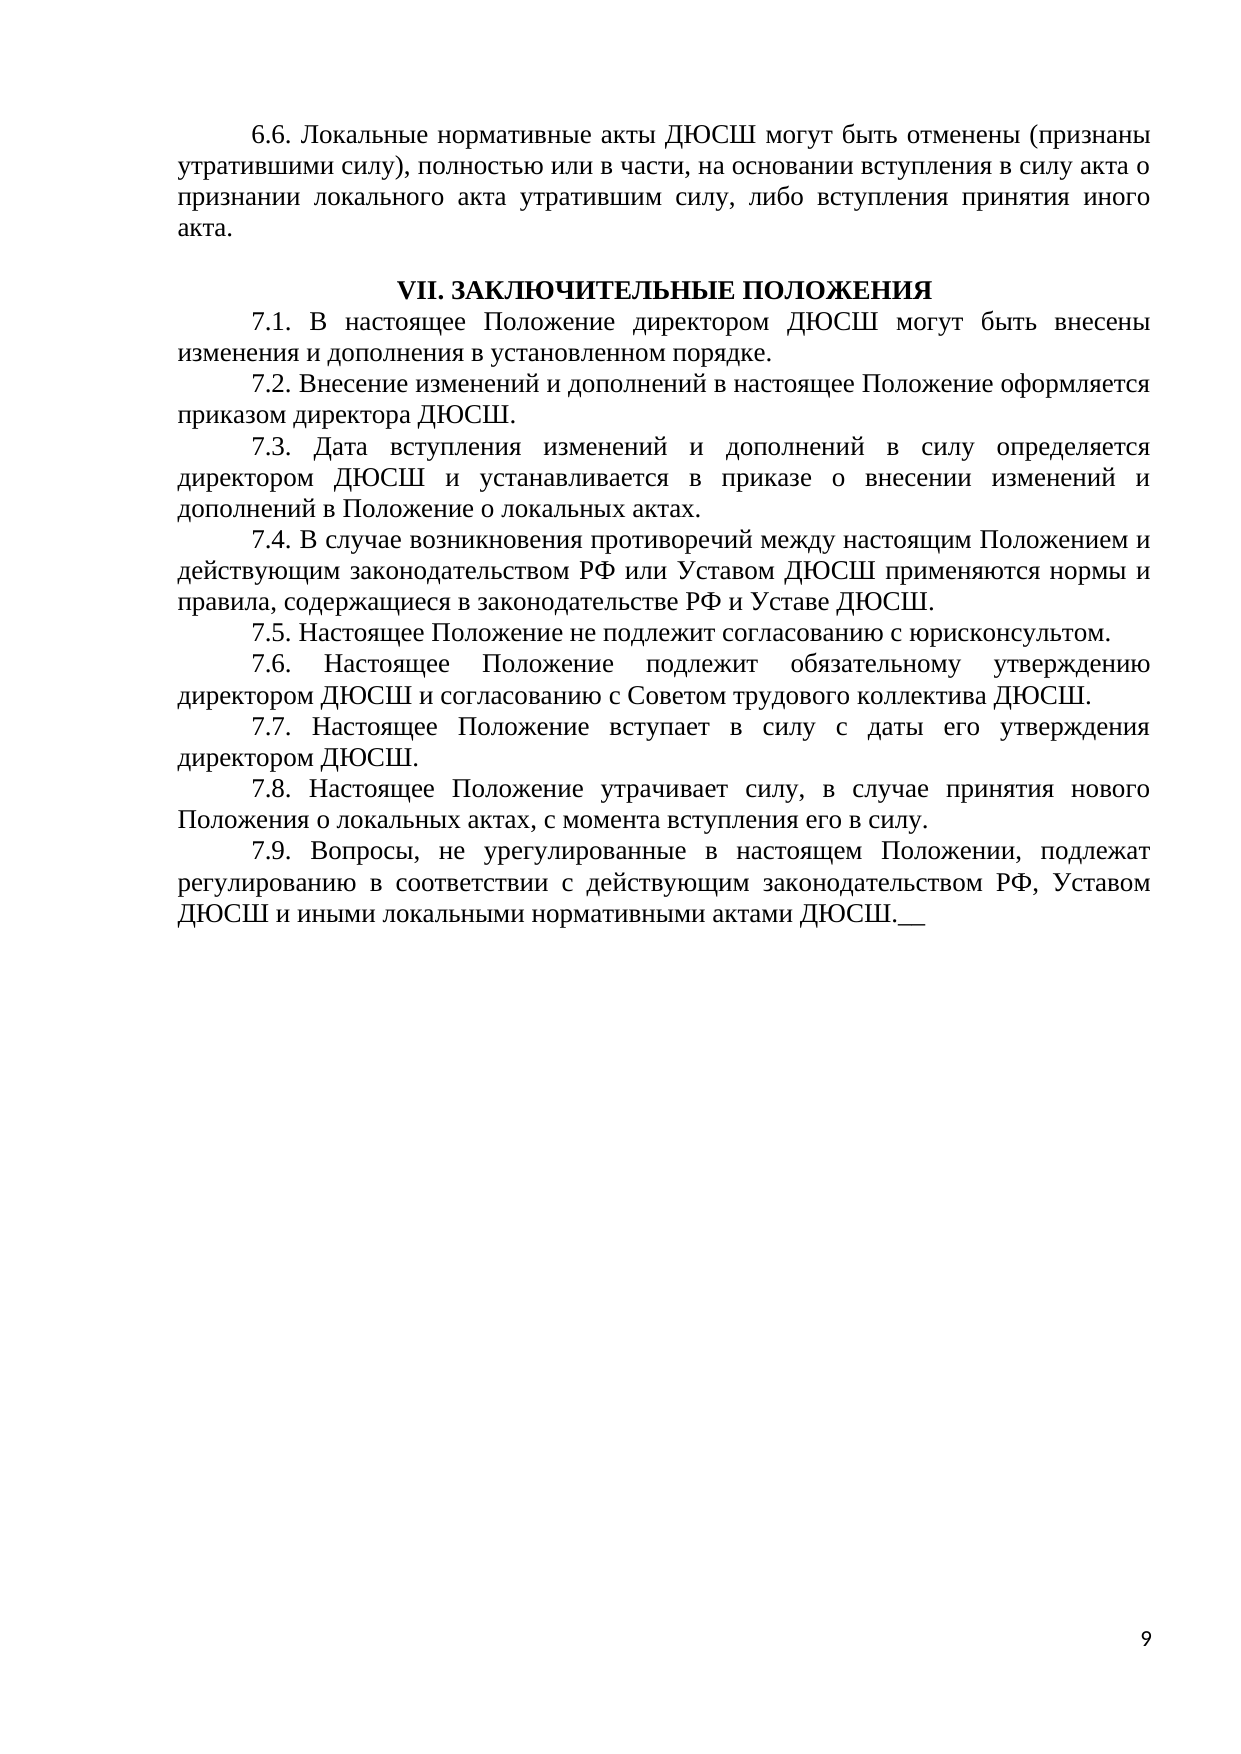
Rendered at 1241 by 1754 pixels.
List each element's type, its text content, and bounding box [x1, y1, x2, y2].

text 7.5. Настоящее Положение не подлежит согласованию с юрисконсультом. [177, 616, 1152, 648]
text 7.6. Настоящее Положение подлежит обязательному утверждению директором ДЮСШ и согласованию с Советом трудового коллектива ДЮСШ. [177, 648, 1152, 710]
text 7.8. Настоящее Положение утрачивает силу, в случае принятия нового Положения о локальных актах, с момента вступления его в силу. [177, 772, 1152, 834]
text 7.4. В случае возникновения противоречий между настоящим Положением и действующим законодательством РФ или Уставом ДЮСШ применяются нормы и правила, содержащиеся в законодательстве РФ и Уставе ДЮСШ. [177, 523, 1152, 616]
text 7.3. Дата вступления изменений и дополнений в силу определяется директором ДЮСШ и устанавливается в приказе о внесении изменений и дополнений в Положение о локальных актах. [177, 429, 1152, 523]
text 6.6. Локальные нормативные акты ДЮСШ могут быть отменены (признаны утратившими силу), полностью или в части, на основании вступления в силу акта о признании локального акта утратившим силу, либо вступления принятия иного акта. [177, 118, 1152, 243]
text 7.7. Настоящее Положение вступает в силу с даты его утверждения директором ДЮСШ. [177, 710, 1152, 772]
text 7.2. Внесение изменений и дополнений в настоящее Положение оформляется приказом директора ДЮСШ. [177, 367, 1152, 429]
text 7.1. В настоящее Положение директором ДЮСШ могут быть внесены изменения и дополнения в установленном порядке. [177, 305, 1152, 367]
text 7.9. Вопросы, не урегулированные в настоящем Положении, подлежат регулированию в соответствии с действующим законодательством РФ, Уставом ДЮСШ и иными локальными нормативными актами ДЮСШ.__ [177, 834, 1152, 928]
text VII. ЗАКЛЮЧИТЕЛЬНЫЕ ПОЛОЖЕНИЯ [177, 274, 1152, 305]
